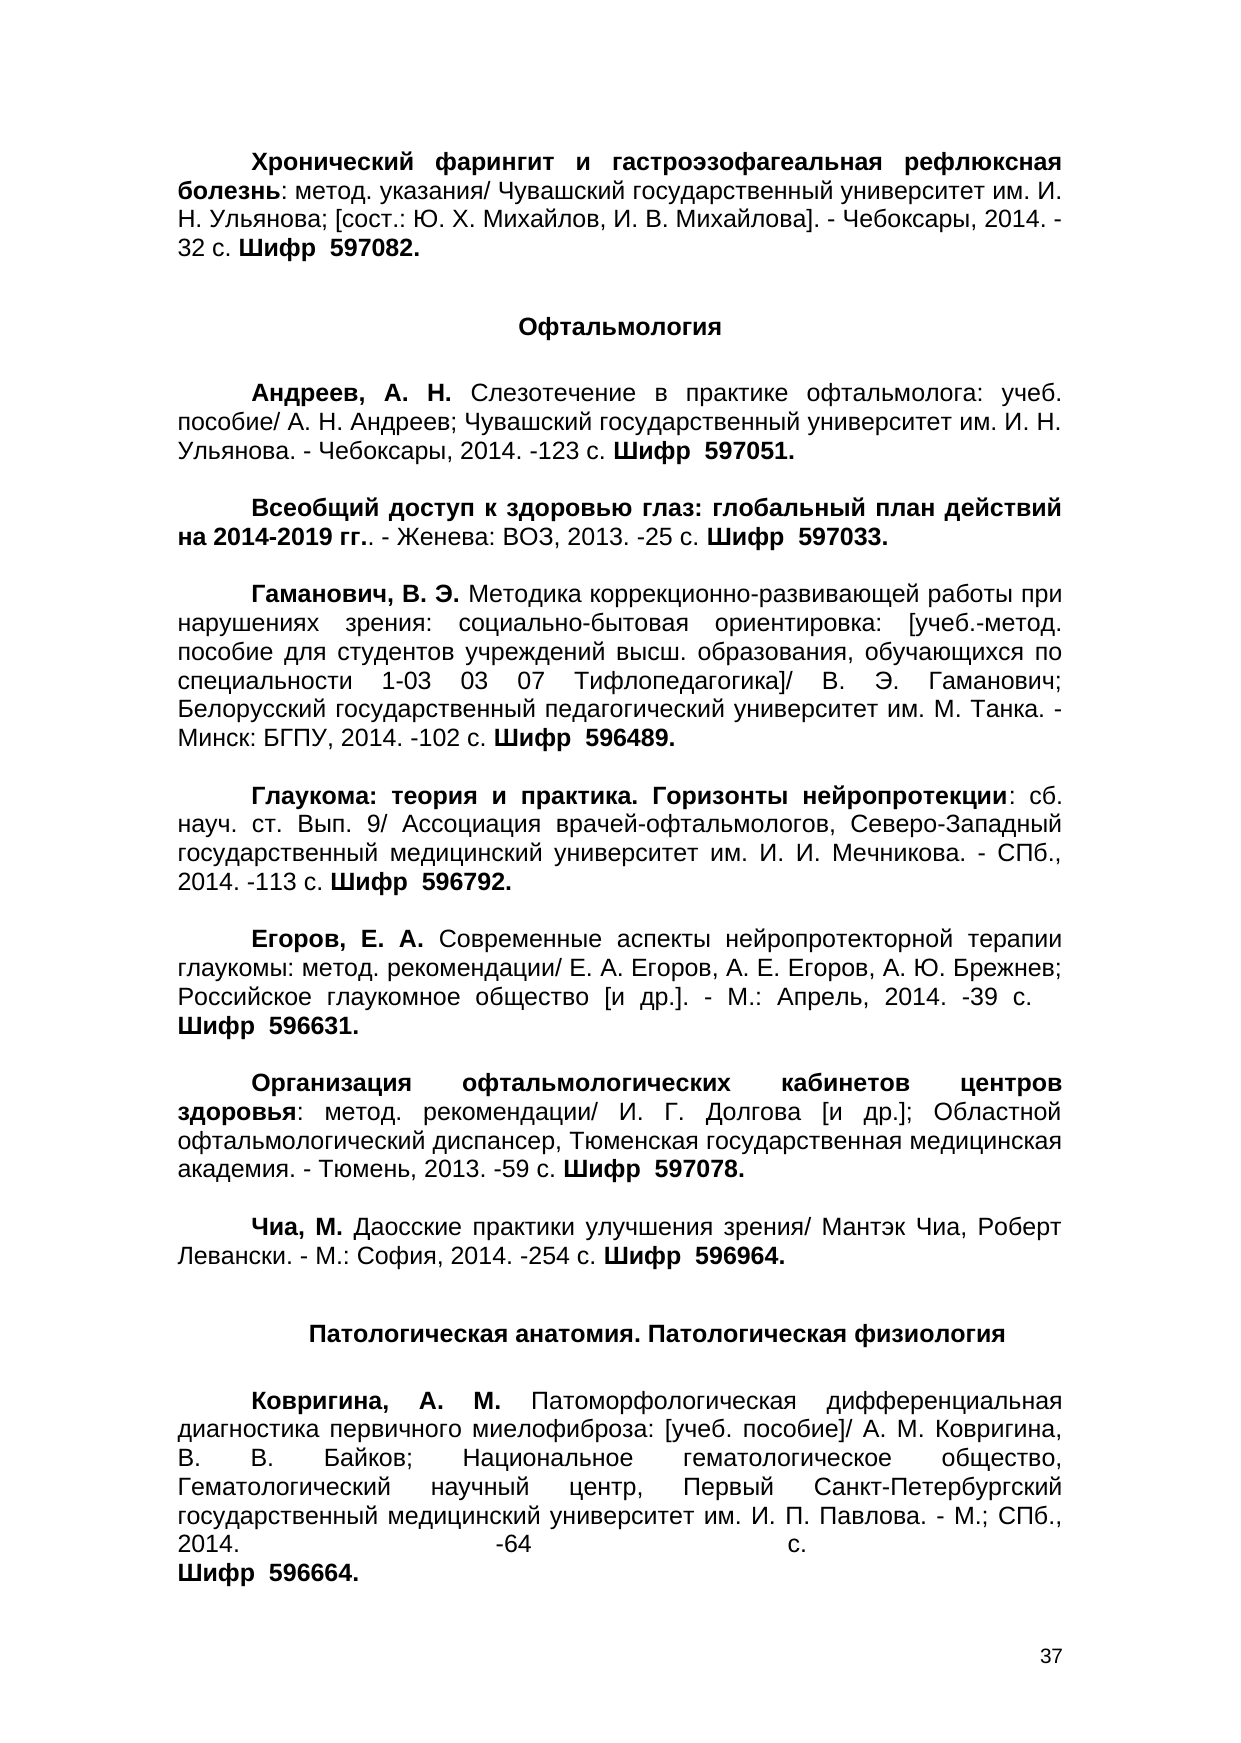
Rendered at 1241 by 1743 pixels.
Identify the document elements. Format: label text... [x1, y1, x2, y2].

text Гаманович, В. Э. Методика коррекционно-развивающей работы при нарушениях зрения: социально-бытовая ориентировка: [учеб.-метод. пособие для студентов учреждений высш. образования, обучающихся по специальности 1-03 03 07 Тифлопедагогика]/ В. Э. Гаманович; Белорусский государственный педагогический университет им. М. Танка. - Минск: БГПУ, 2014. -102 с. Шифр 596489. [177, 579, 1063, 752]
text Всеобщий доступ к здоровью глаз: глобальный план действий на 2014-2019 гг.. - Женева: ВОЗ, 2013. -25 с. Шифр 597033. [177, 493, 1063, 551]
text Ковригина, А. М. Патоморфологическая дифференциальная диагностика первичного миелофиброза: [учеб. пособие]/ А. М. Ковригина, В. В. Байков; Национальное гематологическое общество, Гематологический научный центр, Первый Санкт-Петербургский государственный медицинский университет им. И. П. Павлова. - М.; СПб., 2014. -64 с. Шифр 596664. [177, 1386, 1063, 1587]
text Хронический фарингит и гастроэзофагеальная рефлюксная болезнь: метод. указания/ Чувашский государственный университет им. И. Н. Ульянова; [сост.: Ю. Х. Михайлов, И. В. Михайлова]. - Чебоксары, 2014. -32 с. Шифр 597082. [177, 147, 1063, 262]
text Патологическая анатомия. Патологическая физиология [177, 1319, 1063, 1348]
text Организация офтальмологических кабинетов центров здоровья: метод. рекомендации/ И. Г. Долгова [и др.]; Областной офтальмологический диспансер, Тюменская государственная медицинская академия. - Тюмень, 2013. -59 с. Шифр 597078. [177, 1068, 1063, 1183]
text Егоров, Е. А. Современные аспекты нейропротекторной терапии глаукомы: метод. рекомендации/ Е. А. Егоров, А. Е. Егоров, А. Ю. Брежнев; Российское глаукомное общество [и др.]. - М.: Апрель, 2014. -39 с. Шифр 596631. [177, 924, 1063, 1039]
text Андреев, А. Н. Слезотечение в практике офтальмолога: учеб. пособие/ А. Н. Андреев; Чувашский государственный университет им. И. Н. Ульянова. - Чебоксары, 2014. -123 с. Шифр 597051. [177, 378, 1063, 464]
text Глаукома: теория и практика. Горизонты нейропротекции: сб. науч. ст. Вып. 9/ Ассоциация врачей-офтальмологов, Северо-Западный государственный медицинский университет им. И. И. Мечникова. - СПб., 2014. -113 с. Шифр 596792. [177, 781, 1063, 896]
text Офтальмология [177, 312, 1063, 341]
text Чиа, М. Даосские практики улучшения зрения/ Мантэк Чиа, Роберт Левански. - М.: София, 2014. -254 с. Шифр 596964. [177, 1212, 1063, 1269]
